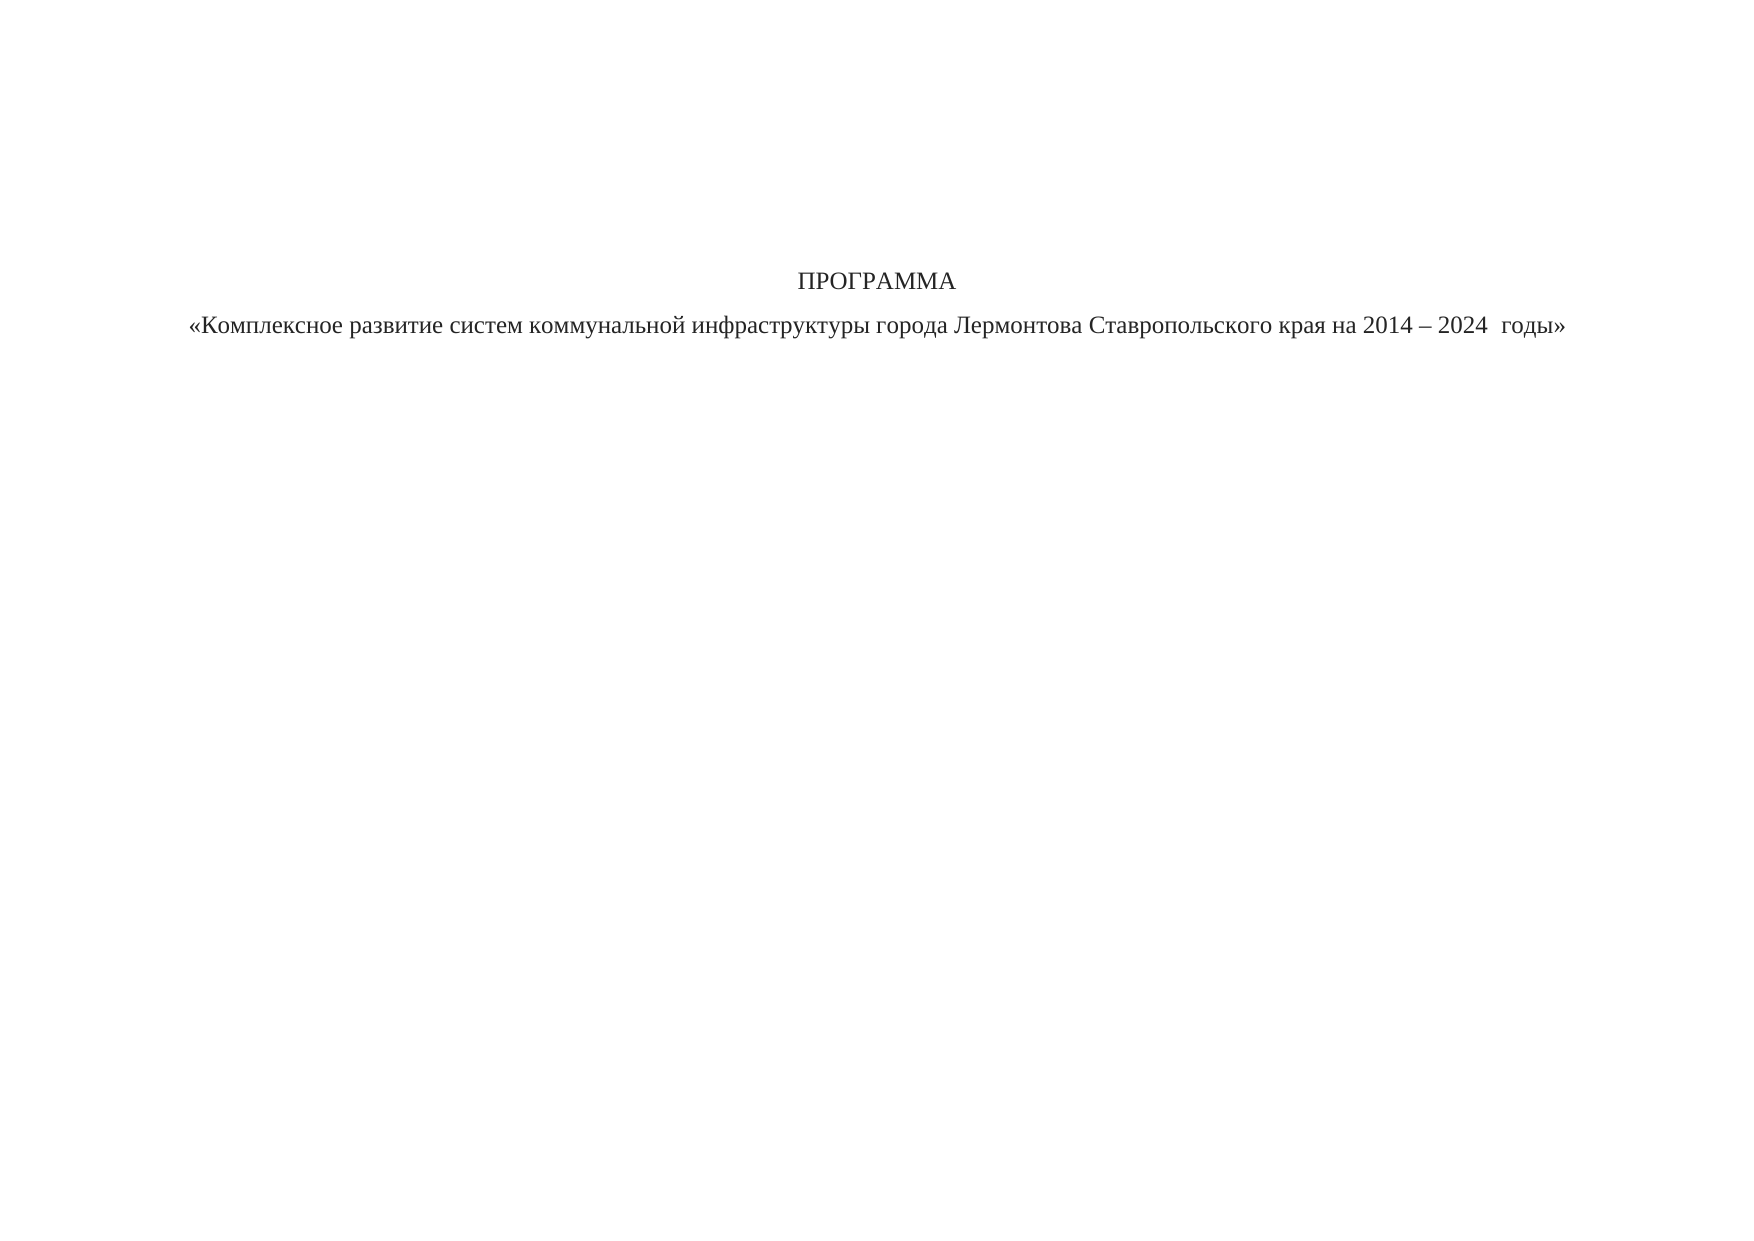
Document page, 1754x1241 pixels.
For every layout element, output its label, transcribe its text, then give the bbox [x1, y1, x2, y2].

text ПРОГРАММА [118, 266, 1636, 295]
text «Комплексное развитие систем коммунальной инфраструктуры города Лермонтова Ставропольского края на 2014 – 2024 годы» [118, 310, 1636, 339]
